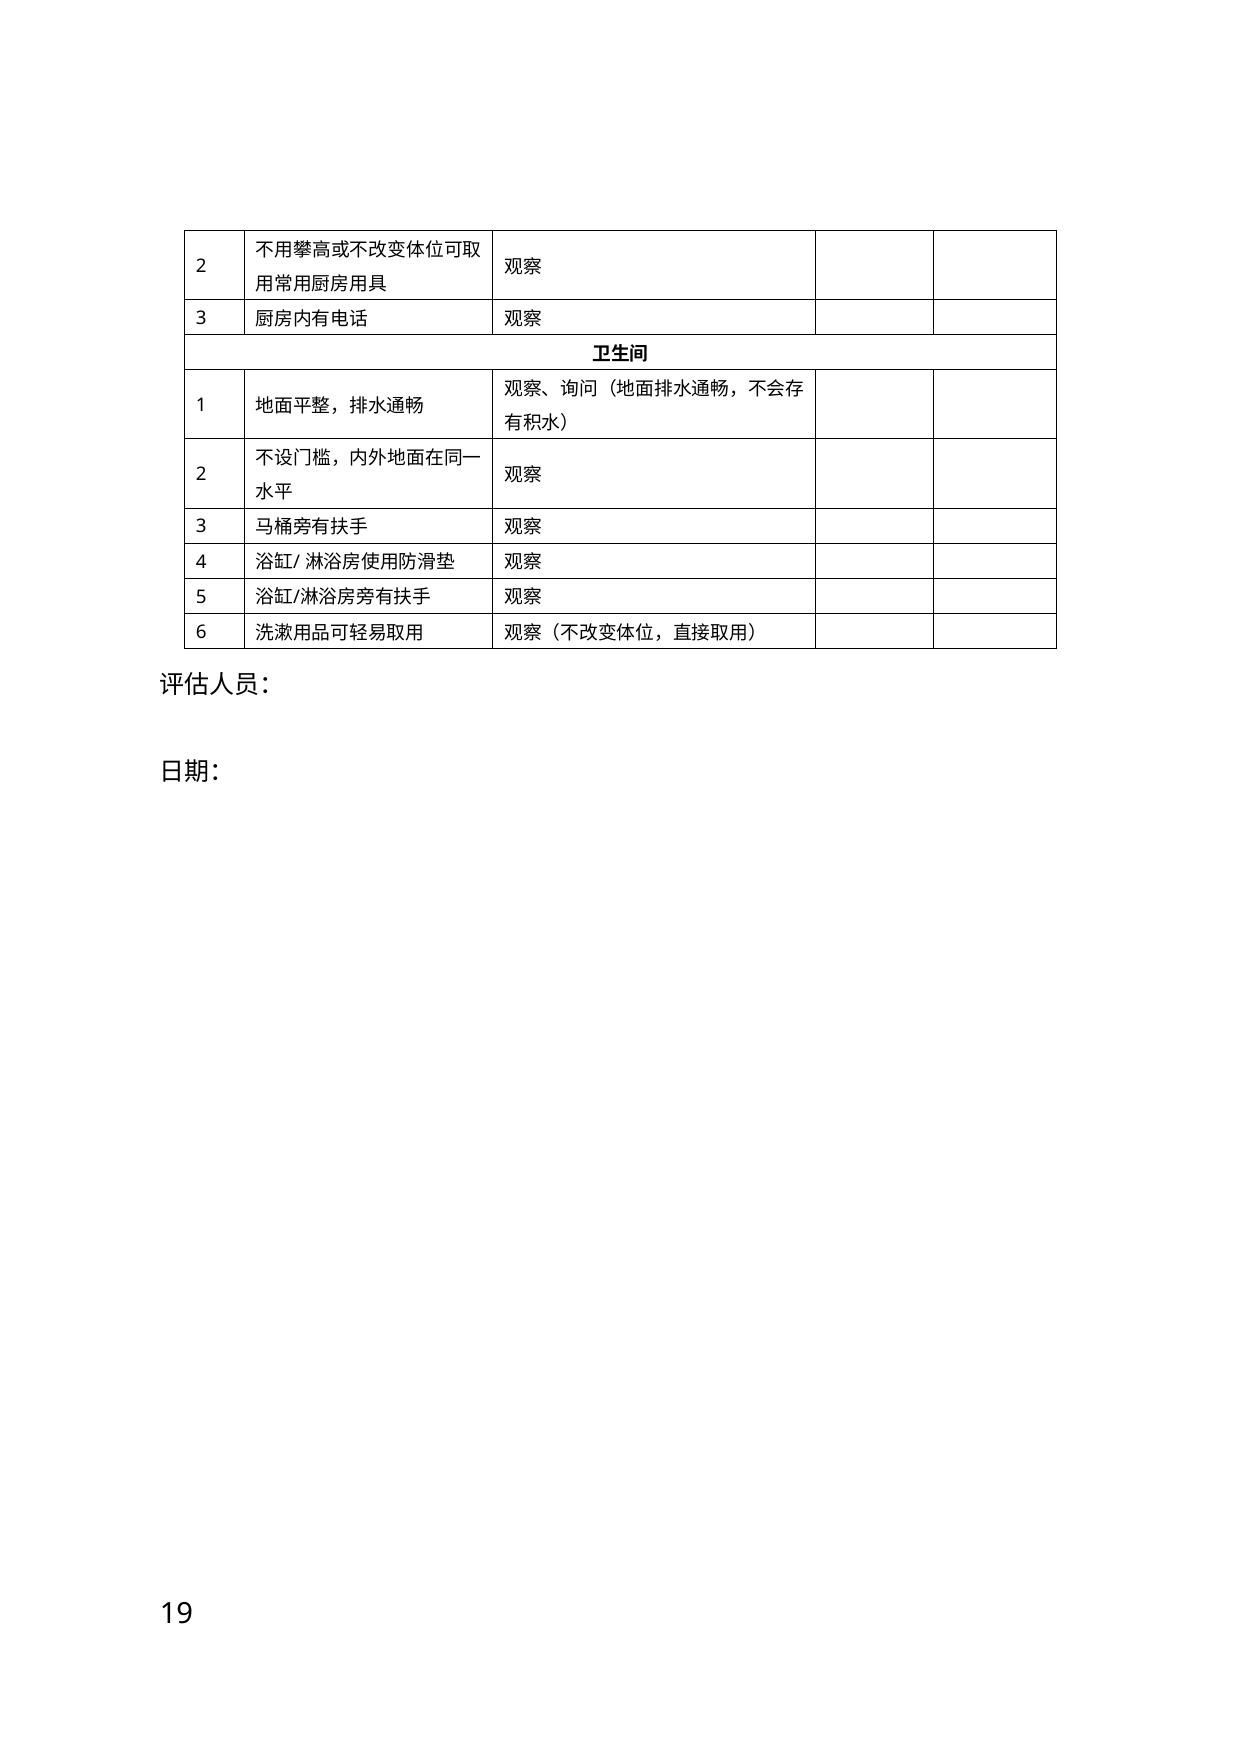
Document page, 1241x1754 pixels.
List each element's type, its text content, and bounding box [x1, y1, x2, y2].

table_cell [816, 544, 933, 578]
table_cell [934, 300, 1056, 334]
table_cell [816, 614, 933, 648]
table_cell 观察、询问（地面排水通畅，不会存 有积水） [493, 370, 815, 438]
table_cell 厨房内有电话 [245, 300, 492, 334]
table_cell 3 [185, 300, 244, 334]
table_cell 不用攀高或不改变体位可取用常用厨房用具 [245, 231, 492, 299]
table_cell 4 [185, 544, 244, 578]
table_cell 观察（不改变体位，直接取用） [493, 614, 815, 648]
table_cell [816, 300, 933, 334]
table_cell 观察 [493, 509, 815, 543]
table_cell 2 [185, 231, 244, 299]
text 日期： [159, 735, 1081, 803]
table_cell [816, 579, 933, 613]
table_cell 浴缸/淋浴房旁有扶手 [245, 579, 492, 613]
table_cell 马桶旁有扶手 [245, 509, 492, 543]
table_cell 观察 [493, 231, 815, 299]
table_cell 3 [185, 509, 244, 543]
table_cell [816, 509, 933, 543]
table_cell [934, 614, 1056, 648]
text 评估人员： [159, 649, 1081, 717]
table_cell 不设门槛，内外地面在同一水平 [245, 439, 492, 507]
table_cell 观察 [493, 544, 815, 578]
table_cell [934, 370, 1056, 438]
table_cell 6 [185, 614, 244, 648]
table_cell [816, 231, 933, 299]
table_cell 浴缸/ 淋浴房使用防滑垫 [245, 544, 492, 578]
table_cell 地面平整，排水通畅 [245, 370, 492, 438]
table_cell 卫生间 [185, 335, 1056, 369]
table_cell 观察 [493, 439, 815, 507]
table_cell 观察 [493, 579, 815, 613]
table_cell [934, 579, 1056, 613]
table_cell 观察 [493, 300, 815, 334]
table_cell 2 [185, 439, 244, 507]
table_cell 洗漱用品可轻易取用 [245, 614, 492, 648]
table_cell [934, 509, 1056, 543]
table_cell [934, 544, 1056, 578]
table_cell [934, 231, 1056, 299]
table_cell [816, 370, 933, 438]
table_cell 1 [185, 370, 244, 438]
table_cell [934, 439, 1056, 507]
table_cell [816, 439, 933, 507]
table_cell 5 [185, 579, 244, 613]
